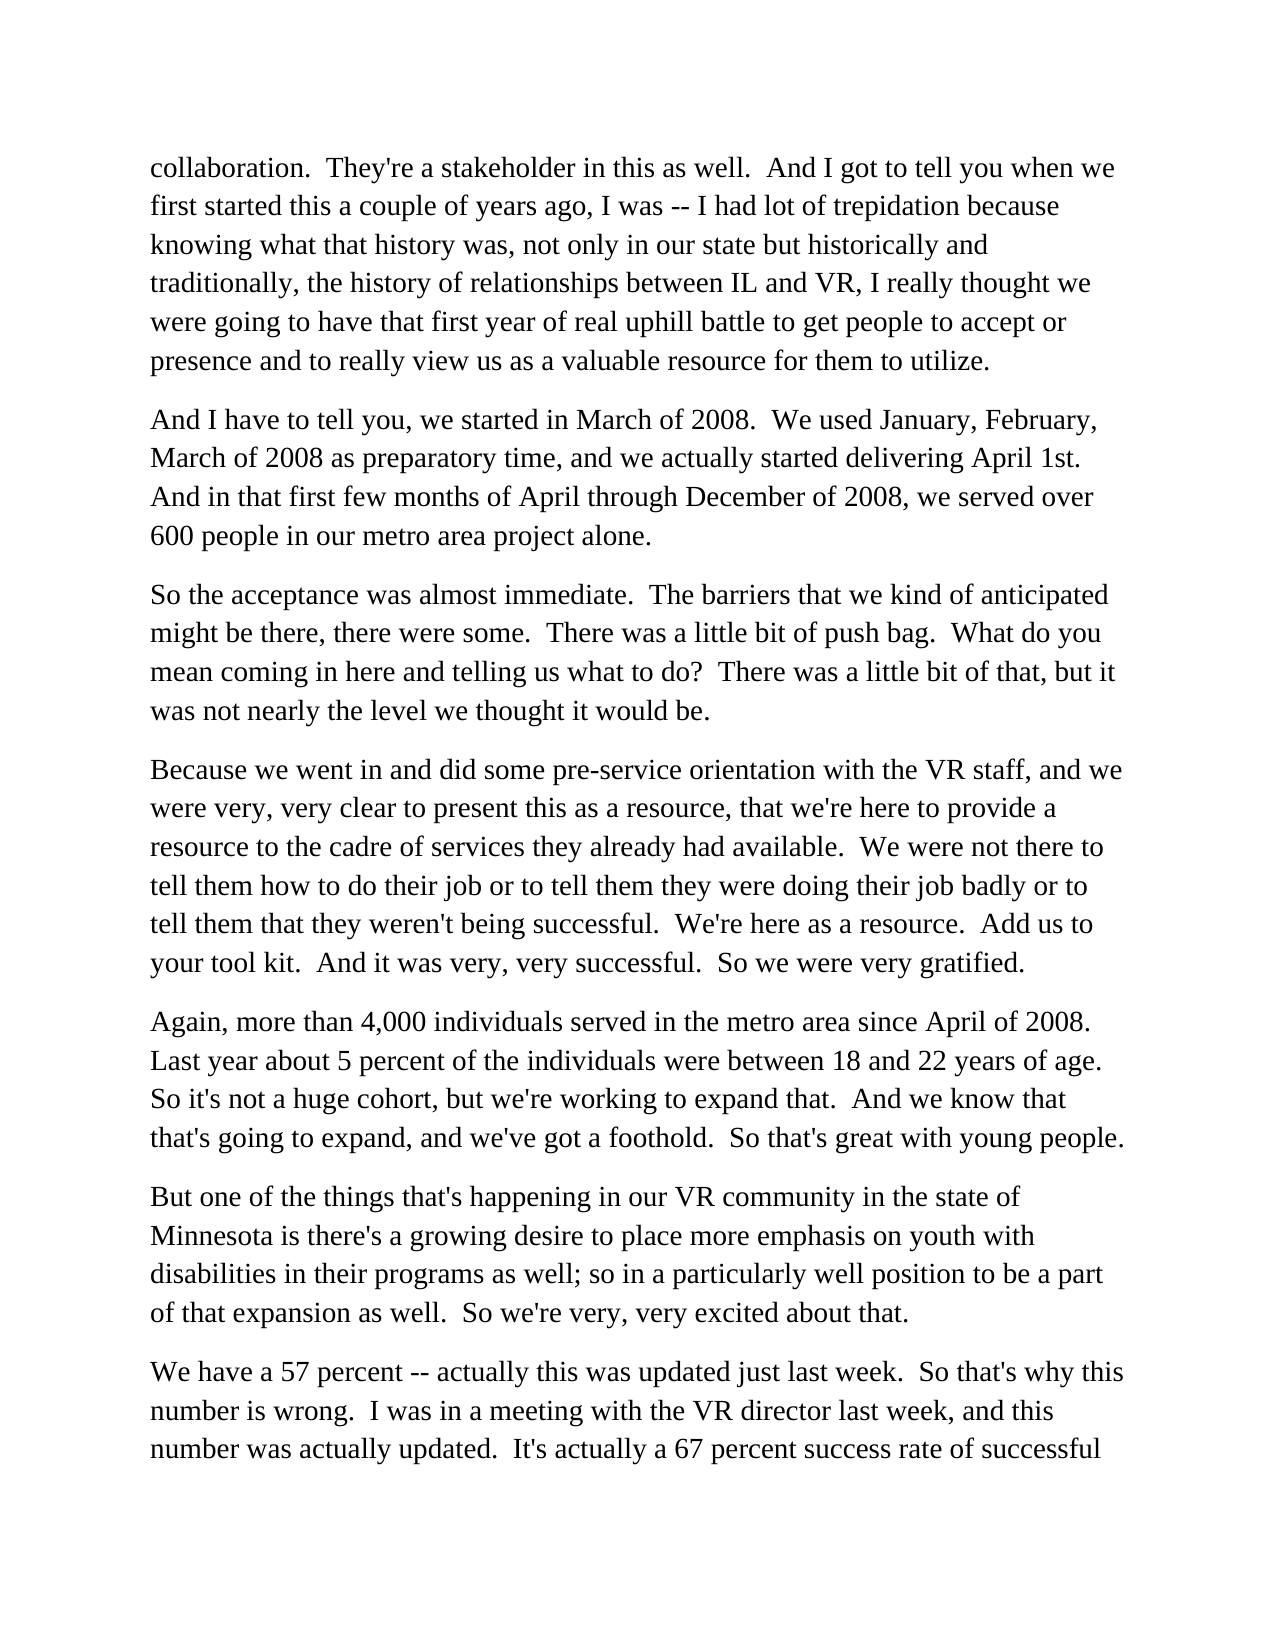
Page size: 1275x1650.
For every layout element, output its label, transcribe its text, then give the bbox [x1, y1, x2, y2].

text But one of the things that's happening in our VR community in the state of Minnesota is there's a growing desire to place more emphasis on youth with disabilities in their programs as well; so in a particularly well position to be a part of that expansion as well. So we're very, very excited about that. [150, 1179, 1125, 1328]
text So the acceptance was almost immediate. The barriers that we kind of anticipated might be there, there were some. There was a little bit of push bag. What do you mean coming in here and telling us what to do? There was a little bit of that, but it was not nearly the level we thought it would be. [150, 577, 1125, 726]
text And I have to tell you, we started in March of 2008. We used January, February, March of 2008 as preparatory time, and we actually started delivering April 1st. And in that first few months of April through December of 2008, we served over 600 people in our metro area project alone. [150, 402, 1125, 551]
text Because we went in and did some pre-service orientation with the VR staff, and we were very, very clear to present this as a resource, that we're here to provide a resource to the cadre of services they already had available. We were not there to tell them how to do their job or to tell them they were doing their job badly or to tell them that they weren't being successful. We're here as a resource. Add us to your tool kit. And it was very, very successful. So we were very gratified. [150, 752, 1125, 978]
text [150, 150, 1125, 376]
text Again, more than 4,000 individuals served in the metro area since April of 2008. Last year about 5 percent of the individuals were between 18 and 22 years of age. So it's not a huge cohort, but we're working to expand that. And we know that that's going to expand, and we've got a foothold. So that's great with young people. [150, 1004, 1125, 1153]
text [150, 1354, 1125, 1465]
